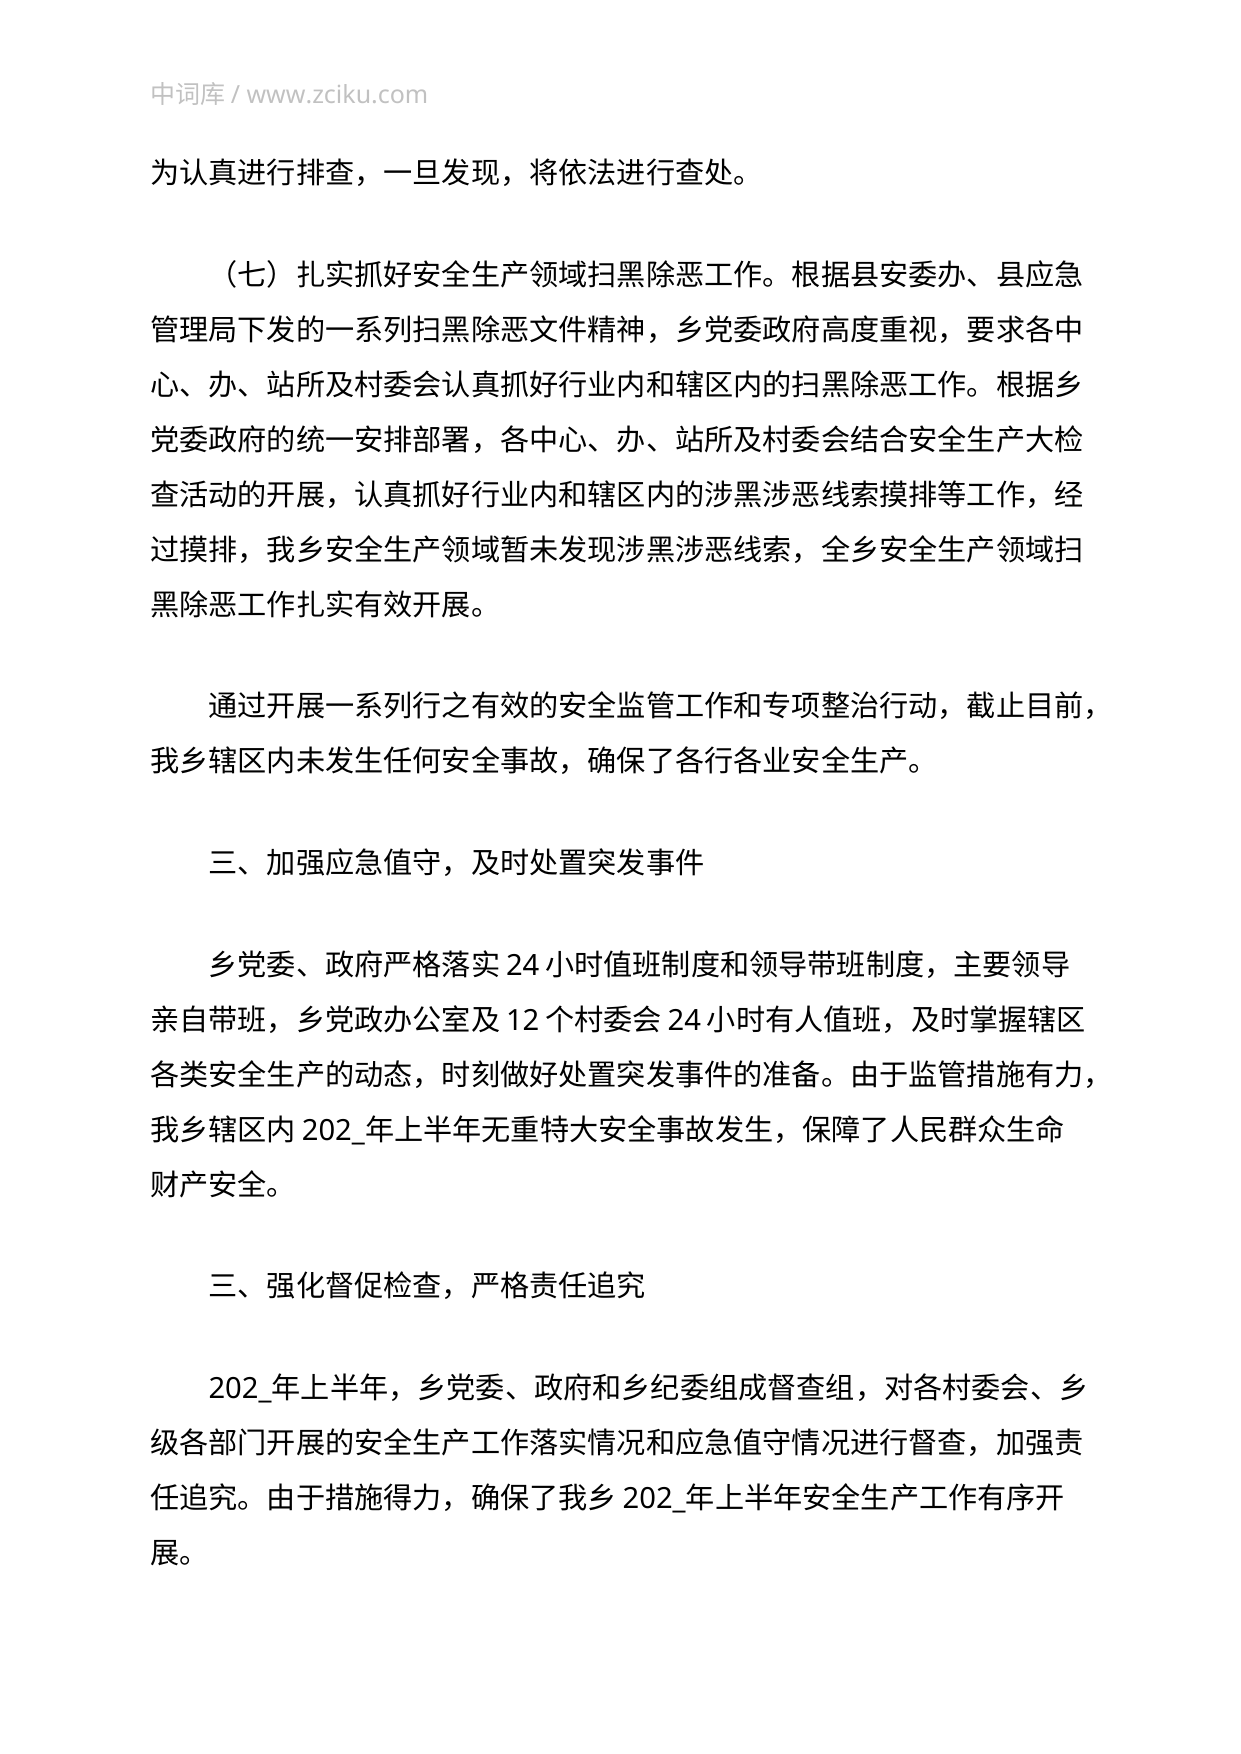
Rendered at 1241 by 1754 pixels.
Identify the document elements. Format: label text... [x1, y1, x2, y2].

text 三、强化督促检查，严格责任追究 [150, 1263, 1090, 1305]
text 通过开展一系列行之有效的安全监管工作和专项整治行动，截止目前，我乡辖区内未发生任何安全事故，确保了各行各业安全生产。 [150, 683, 1090, 780]
text 三、加强应急值守，及时处置突发事件 [150, 839, 1090, 882]
text 202_年上半年，乡党委、政府和乡纪委组成督查组，对各村委会、乡级各部门开展的安全生产工作落实情况和应急值守情况进行督查，加强责任追究。由于措施得力，确保了我乡202_年上半年安全生产工作有序开展。 [150, 1365, 1090, 1572]
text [150, 150, 1090, 192]
text （七）扎实抓好安全生产领域扫黑除恶工作。根据县安委办、县应急管理局下发的一系列扫黑除恶文件精神，乡党委政府高度重视，要求各中心、办、站所及村委会认真抓好行业内和辖区内的扫黑除恶工作。根据乡党委政府的统一安排部署，各中心、办、站所及村委会结合安全生产大检查活动的开展，认真抓好行业内和辖区内的涉黑涉恶线索摸排等工作，经过摸排，我乡安全生产领域暂未发现涉黑涉恶线索，全乡安全生产领域扫黑除恶工作扎实有效开展。 [150, 252, 1090, 623]
text 乡党委、政府严格落实24小时值班制度和领导带班制度，主要领导亲自带班，乡党政办公室及12个村委会24小时有人值班，及时掌握辖区各类安全生产的动态，时刻做好处置突发事件的准备。由于监管措施有力，我乡辖区内202_年上半年无重特大安全事故发生，保障了人民群众生命财产安全。 [150, 941, 1090, 1203]
